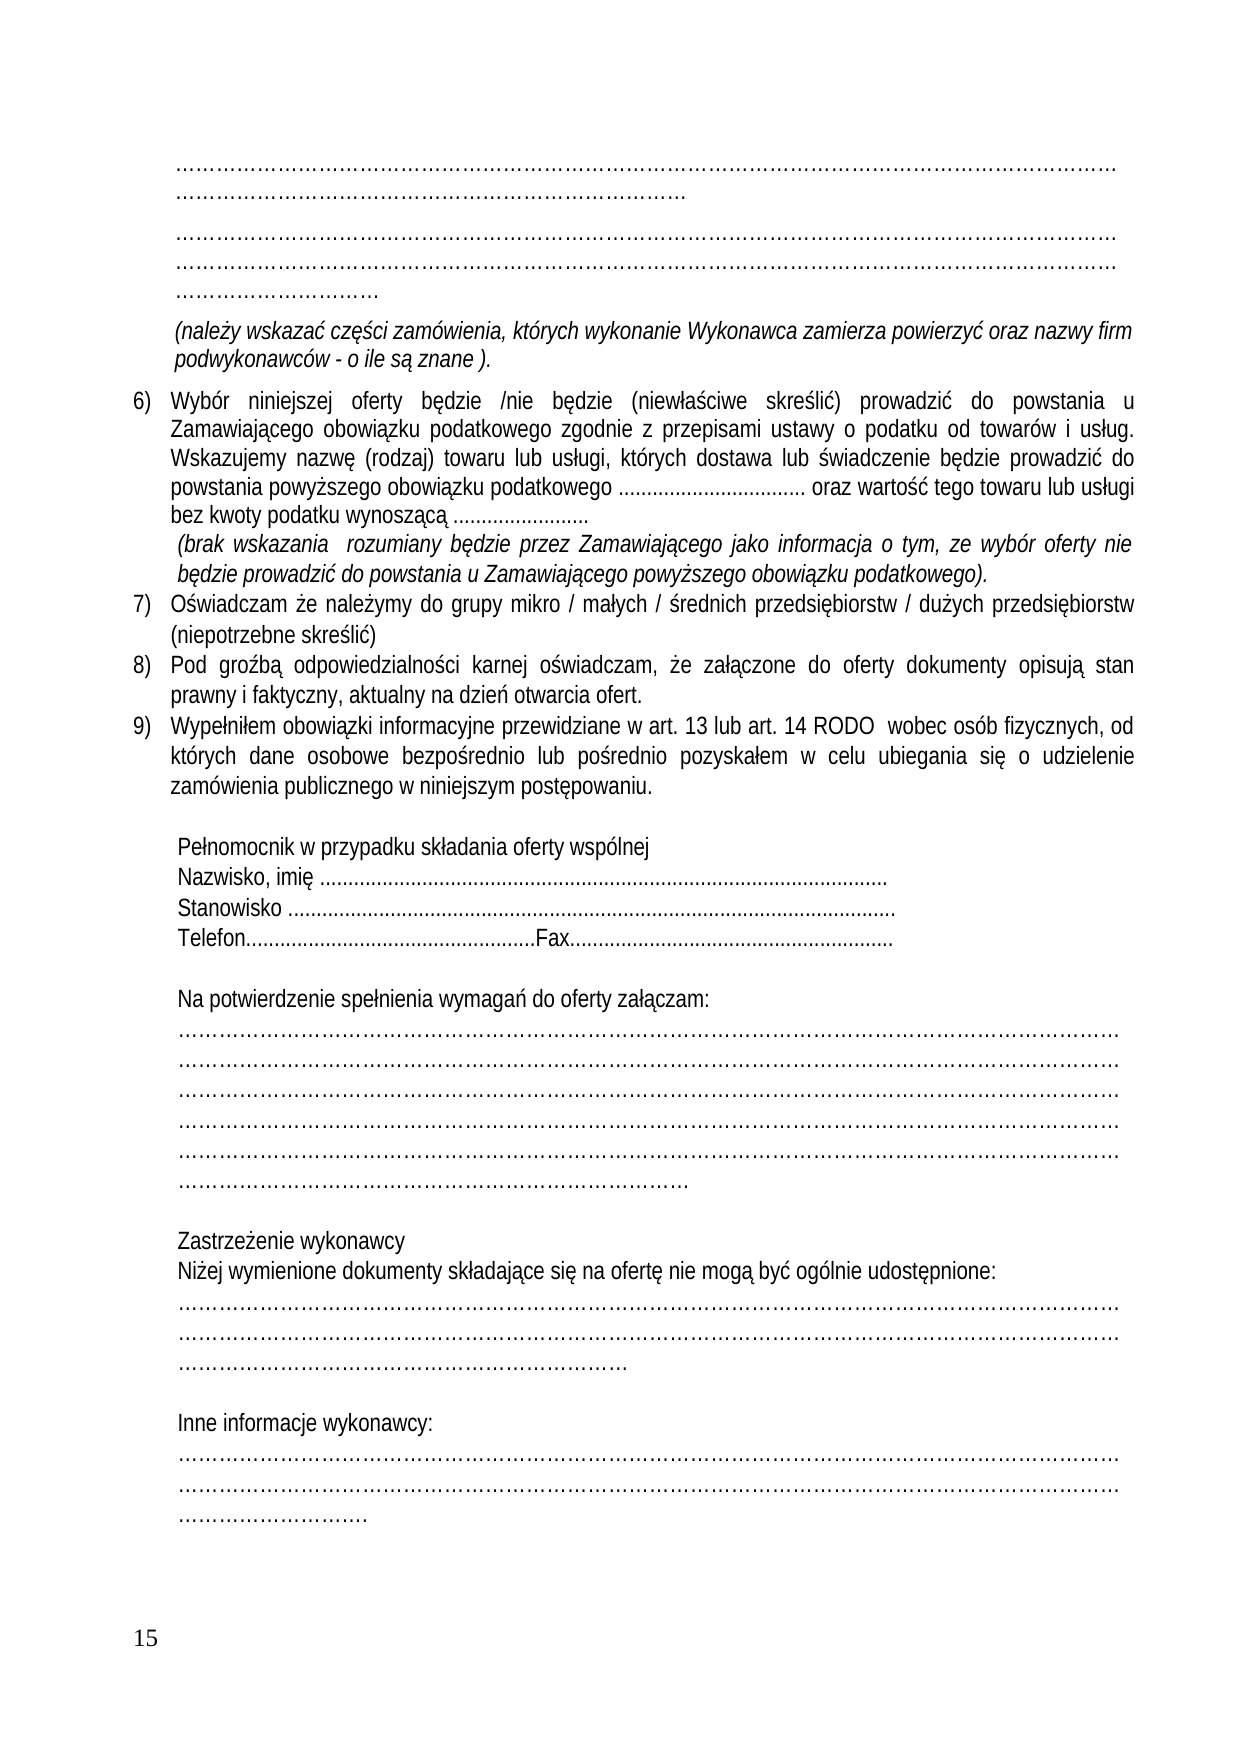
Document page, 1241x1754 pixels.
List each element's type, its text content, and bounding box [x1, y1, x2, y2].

text Stanowisko ........................................................................................................... [177, 893, 1137, 921]
list Oświadczam że należymy do grupy mikro / małych / średnich przedsiębiorstw / dużych przedsiębiorstw (niepotrzebne skreślić) [133, 589, 1137, 648]
text (brak wskazania rozumiany będzie przez Zamawiającego jako informacja o tym, ze wybór oferty nie będzie prowadzić do powstania u Zamawiającego powyższego obowiązku podatkowego). [133, 529, 1093, 588]
text Zastrzeżenie wykonawcy [177, 1226, 1137, 1255]
text Niżej wymienione dokumenty składające się na ofertę nie mogą być ogólnie udostępnione: [177, 1256, 1137, 1285]
text Telefon...................................................Fax......................................................... [177, 923, 1137, 952]
text ……………………………………………………………………………………………………………………………………………………………………………………………………………………………………………………………………………………………………………… [177, 1287, 1137, 1376]
text Nazwisko, imię .................................................................................................... [177, 862, 1137, 891]
text Inne informacje wykonawcy: [177, 1408, 1137, 1437]
text ……………………………………………………………………………………………………………………………………………………………………………………………………………………………………………………………………………. [177, 1438, 1137, 1527]
text (należy wskazać części zamówienia, których wykonanie Wykonawca zamierza powierzyć oraz nazwy firm podwykonawców - o ile są znane ). [174, 316, 1137, 373]
text Na potwierdzenie spełnienia wymagań do oferty załączam: [177, 983, 1137, 1012]
text ……………………………………………………………………………………………………………………………………………………………………………………………………………………………………………………………………………… [174, 217, 1137, 303]
list Wypełniłem obowiązki informacyjne przewidziane w art. 13 lub art. 14 RODO wobec osób fizycznych, od których dane osobowe bezpośrednio lub pośrednio pozyskałem w celu ubiegania się o udzielenie zamówienia publicznego w niniejszym postępowaniu. [133, 711, 1137, 800]
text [174, 148, 1137, 205]
text Pełnomocnik w przypadku składania oferty wspólnej [177, 832, 1137, 861]
list Wybór niniejszej oferty będzie /nie będzie (niewłaściwe skreślić) prowadzić do powstania u Zamawiającego obowiązku podatkowego zgodnie z przepisami ustawy o podatku od towarów i usług. Wskazujemy nazwę (rodzaj) towaru lub usługi, których dostawa lub świadczenie będzie prowadzić do powstania powyższego obowiązku podatkowego ................................. oraz wartość tego towaru lub usługi bez kwoty podatku wynoszącą ........................ [133, 386, 1137, 529]
list Pod groźbą odpowiedzialności karnej oświadczam, że załączone do oferty dokumenty opisują stan prawny i faktyczny, aktualny na dzień otwarcia ofert. [133, 650, 1137, 709]
